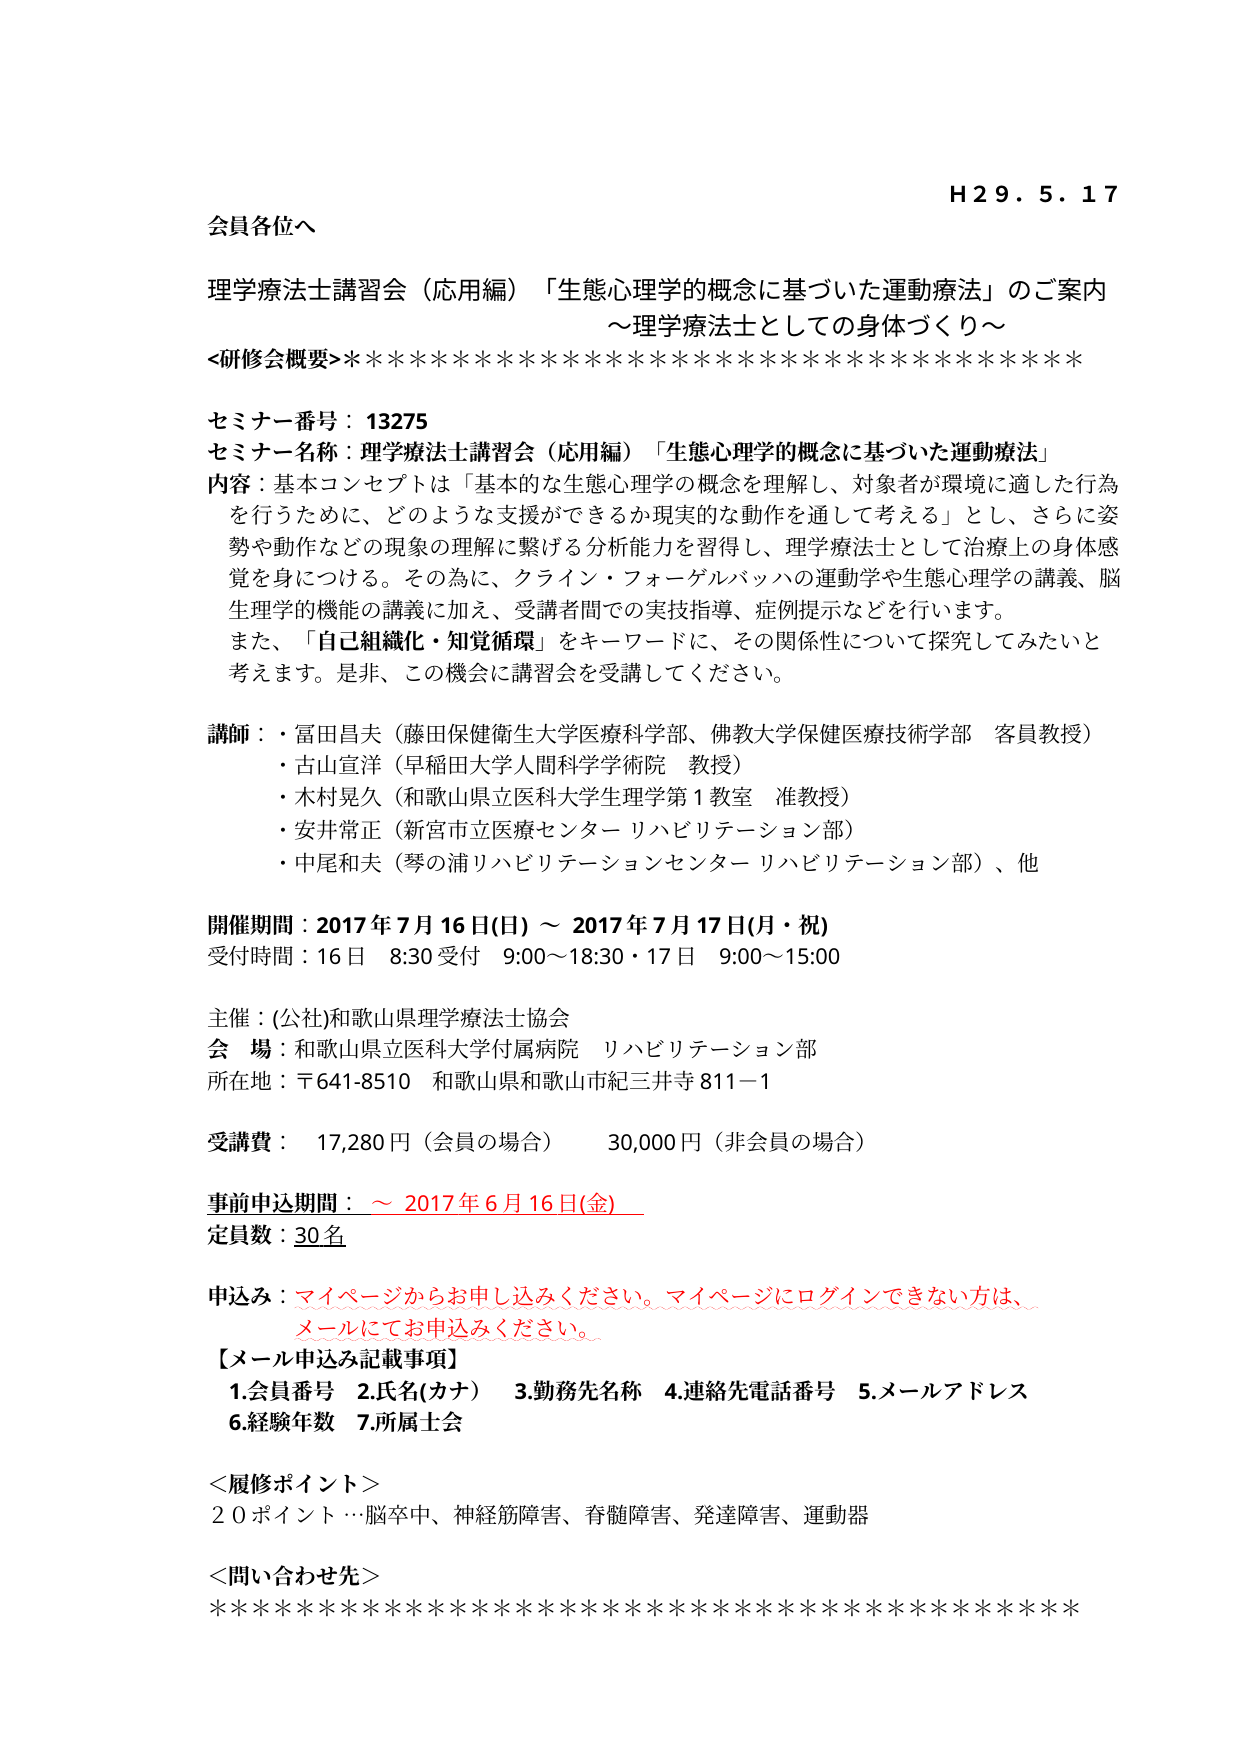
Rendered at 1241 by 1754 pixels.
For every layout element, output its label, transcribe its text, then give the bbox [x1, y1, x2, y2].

text ＜問い合わせ先＞ [207, 1559, 1122, 1591]
text ・木村晃久（和歌山県立医科大学生理学第1教室 准教授） [207, 780, 1122, 811]
text 内容：基本コンセプトは「基本的な生態心理学の概念を理解し、対象者が環境に適した行為を行うために、どのような支援ができるか現実的な動作を通して考える」とし、さらに姿勢や動作などの現象の理解に繋げる分析能力を習得し、理学療法士として治療上の身体感覚を身につける。その為に、クライン・フォーゲルバッハの運動学や生態心理学の講義、脳生理学的機能の講義に加え、受講者間での実技指導、症例提示などを行います。 [207, 467, 1122, 624]
text ・中尾和夫（琴の浦リハビリテーションセンター リハビリテーション部）、他 [207, 845, 1122, 878]
text 事前申込期間： ～ 2017年6月16日(金) [207, 1187, 1122, 1218]
text 1.会員番号 2.氏名(カナ） 3.勤務先名称 4.連絡先電話番号 5.メールアドレス [207, 1374, 1122, 1405]
text セミナー番号： 13275 [207, 404, 1122, 436]
text ２０ポイント …脳卒中、神経筋障害、脊髄障害、発達障害、運動器 [207, 1498, 1122, 1530]
text セミナー名称：理学療法士講習会（応用編）「生態心理学的概念に基づいた運動療法」 [207, 436, 1122, 467]
text メールにてお申込みください。 [207, 1311, 1122, 1342]
text <研修会概要>＊＊＊＊＊＊＊＊＊＊＊＊＊＊＊＊＊＊＊＊＊＊＊＊＊＊＊＊＊＊＊＊＊＊ [207, 343, 1122, 374]
text 申込み：マイページからお申し込みください。マイページにログインできない方は、 [207, 1279, 1122, 1311]
text 所在地：〒641‐8510 和歌山県和歌山市紀三井寺811－1 [207, 1064, 1122, 1095]
text 講師：・冨田昌夫（藤田保健衛生大学医療科学部、佛教大学保健医療技術学部 客員教授） [207, 717, 1122, 748]
text 6.経験年数 7.所属士会 [207, 1405, 1122, 1437]
text 理学療法士講習会（応用編）「生態心理学的概念に基づいた運動療法」のご案内 [207, 270, 1122, 306]
text 会 場：和歌山県立医科大学付属病院 リハビリテーション部 [207, 1032, 1122, 1064]
text 会員各位へ [207, 209, 1122, 240]
text 主催：(公社)和歌山県理学療法士協会 [207, 1001, 1122, 1032]
text 考えます。是非、この機会に講習会を受講してください。 [229, 656, 1122, 687]
text 【メール申込み記載事項】 [207, 1342, 1122, 1374]
text ・古山宣洋（早稲田大学人間科学学術院 教授） [207, 748, 1122, 780]
text 開催期間：2017年7月16日(日) ～ 2017年7月17日(月・祝) [207, 908, 1122, 939]
text ・安井常正（新宮市立医療センター リハビリテーション部） [207, 811, 1122, 845]
text 受付時間：16日 8:30受付 9:00～18:30・17日 9:00～15:00 [207, 939, 1122, 971]
text Ｈ２９．５．１７ [207, 177, 1122, 209]
text また、「自己組織化・知覚循環」をキーワードに、その関係性について探究してみたいと [229, 624, 1122, 656]
text 受講費： 17,280円（会員の場合） 30,000円（非会員の場合） [207, 1125, 1122, 1157]
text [207, 1591, 1122, 1622]
text 定員数：30名 [207, 1218, 1122, 1250]
text ～理学療法士としての身体づくり～ [207, 306, 1122, 343]
text ＜履修ポイント＞ [207, 1467, 1122, 1498]
